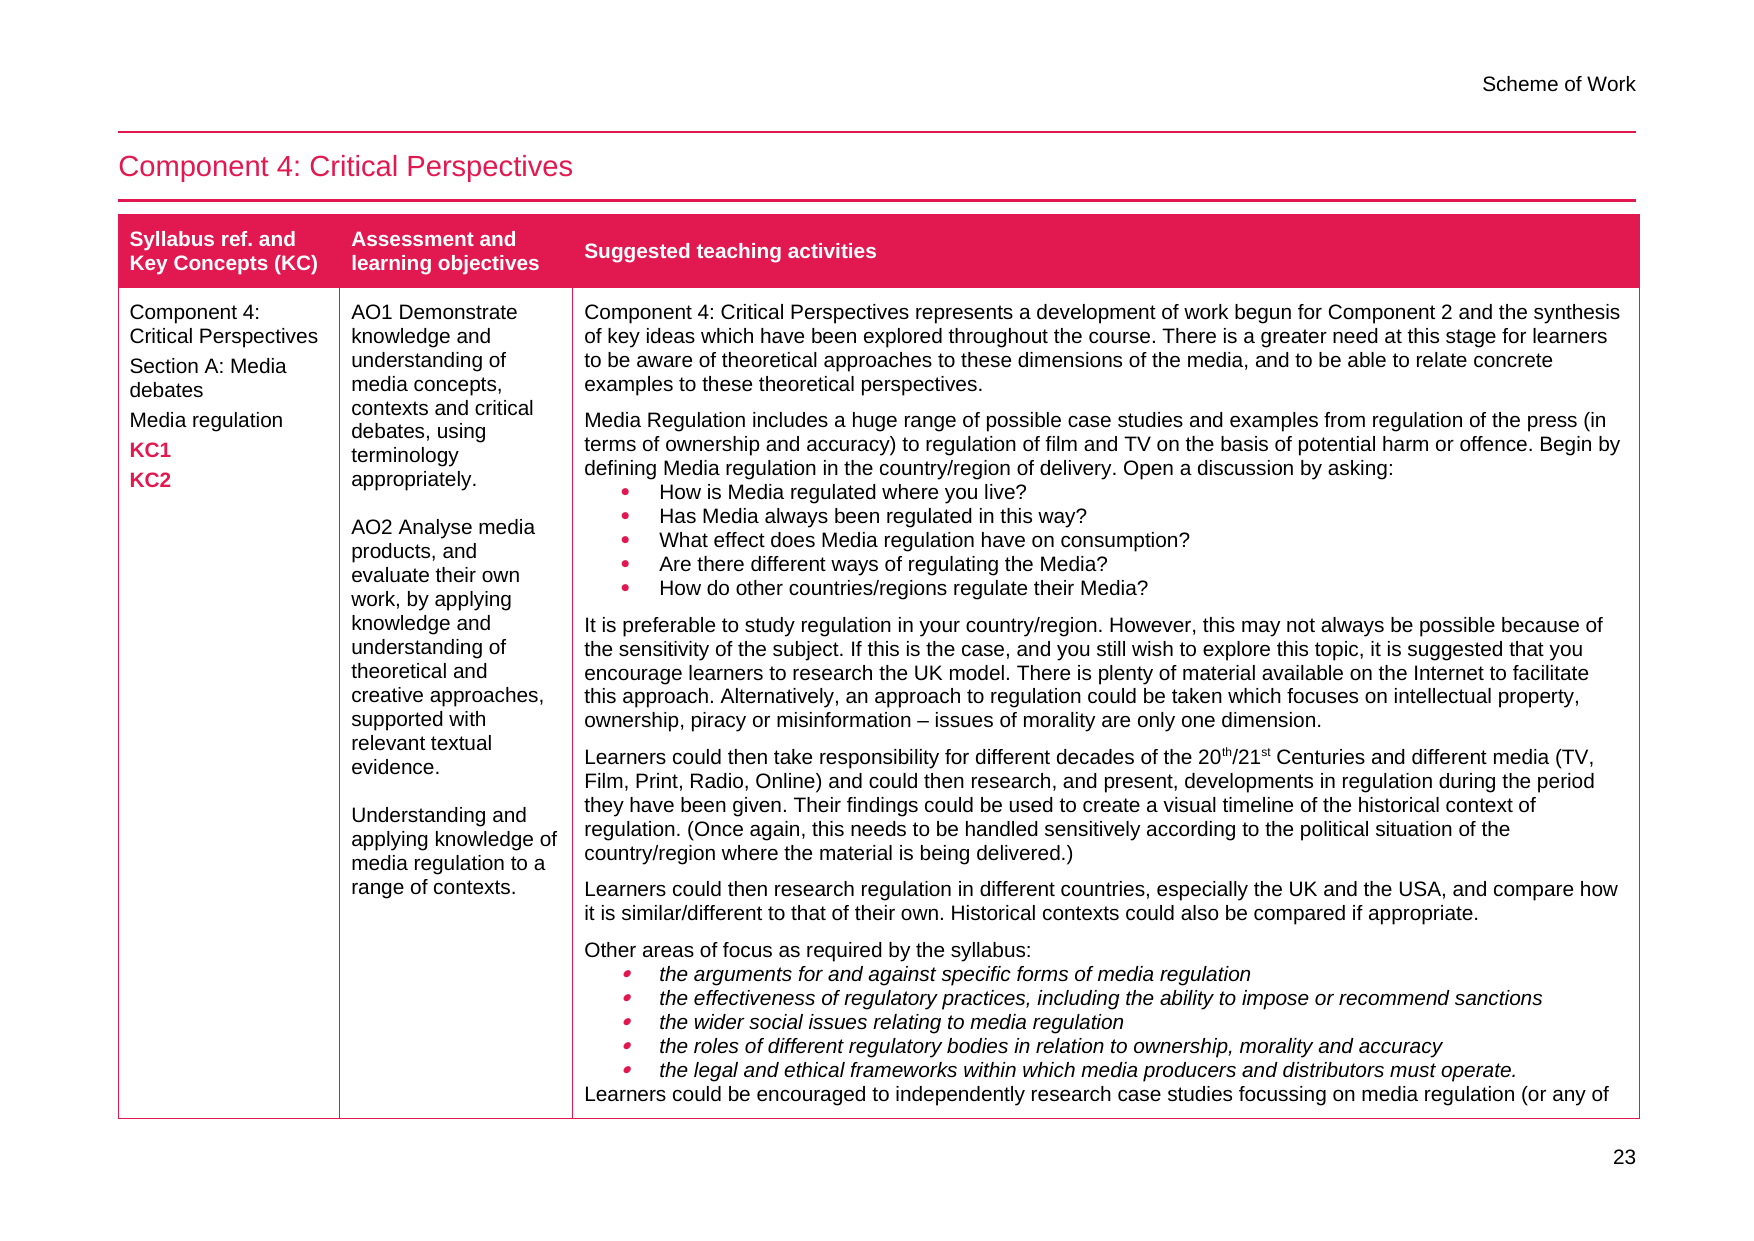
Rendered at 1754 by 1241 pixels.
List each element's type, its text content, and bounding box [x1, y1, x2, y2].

table_header Syllabus ref. and Key Concepts (KC) [119, 215, 339, 287]
table_header Assessment and learning objectives [340, 215, 572, 287]
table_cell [340, 288, 572, 1117]
subtitle Component 4: Critical Perspectives [118, 133, 1636, 199]
table_header Suggested teaching activities [573, 215, 1639, 287]
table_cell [573, 288, 1639, 1117]
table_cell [119, 288, 339, 1117]
